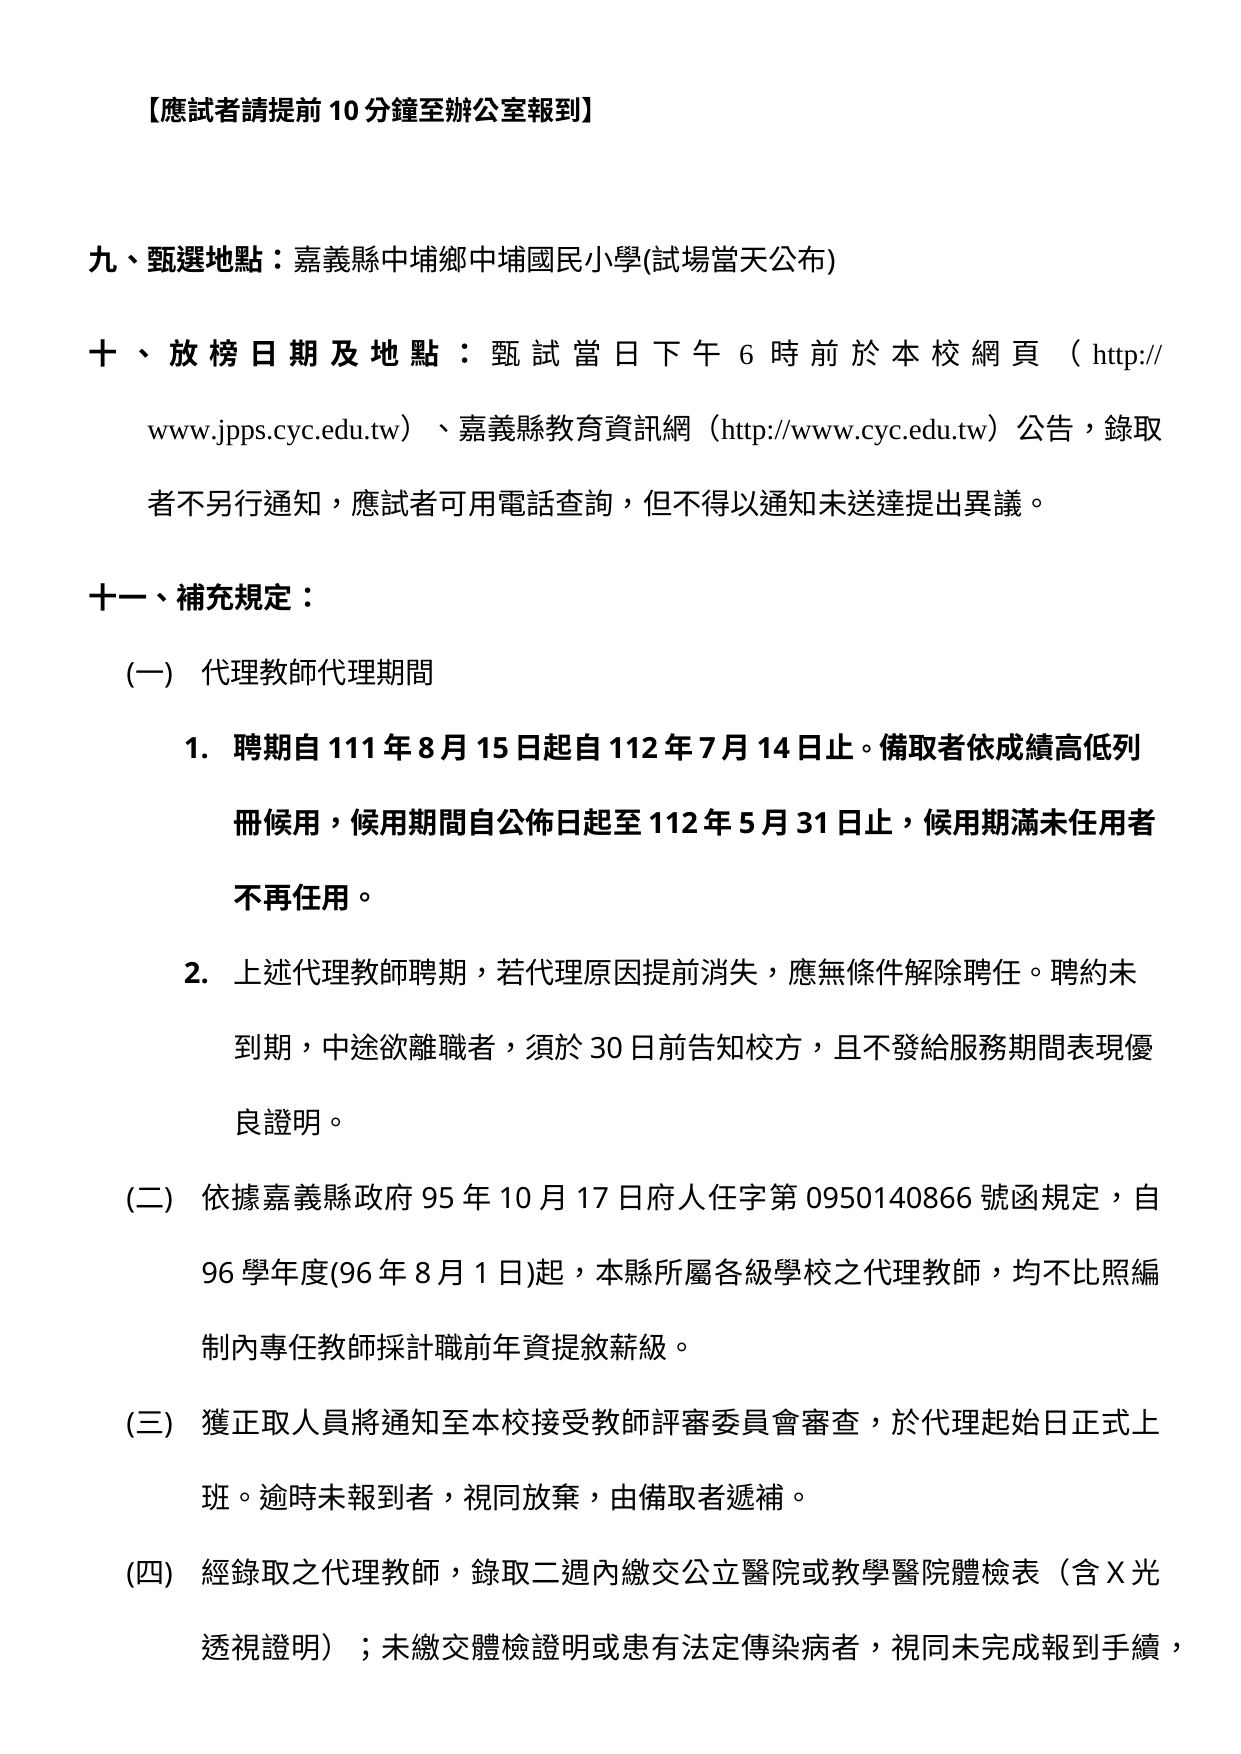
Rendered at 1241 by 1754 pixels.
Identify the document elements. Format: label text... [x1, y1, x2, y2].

list 依據嘉義縣政府府人任字第0950140866號函規定，自96學年度()起，本縣所屬各級學校之代理教師，均不比照編制內專任教師採計職前年資提敘薪級。 [126, 1158, 1162, 1383]
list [126, 1533, 1162, 1683]
list 上述代理教師聘期，若代理原因提前消失，應無條件解除聘任。聘約未到期，中途欲離職者，須於30日前告知校方，且不發給服務期間表現優良證明。 [184, 933, 1162, 1158]
text 【應試者請提前10分鐘至辦公室報到】 [133, 71, 1162, 146]
text 十一、補充規定： [89, 558, 1162, 633]
list 獲正取人員將通知至本校接受教師評審委員會審查，於代理起始日正式上班。逾時未報到者，視同放棄，由備取者遞補。 [126, 1383, 1162, 1533]
text 十、放榜日期及地點：甄試當日下午6時前於本校網頁（http://www.jpps.cyc.edu.tw）、嘉義縣教育資訊網（http://www.cyc.edu.tw）公告，錄取者不另行通知，應試者可用電話查詢，但不得以通知未送達提出異議。 [89, 314, 1162, 539]
list 聘期自111年8月15日起自112年7月14日止。備取者依成績高低列冊候用，候用期間自公佈日起至112年5月31日止，候用期滿未任用者不再任用。 [184, 708, 1162, 933]
list 代理教師代理期間 [126, 633, 1162, 708]
text 九、甄選地點：嘉義縣中埔鄉中埔國民小學(試場當天公布) [89, 221, 1162, 296]
